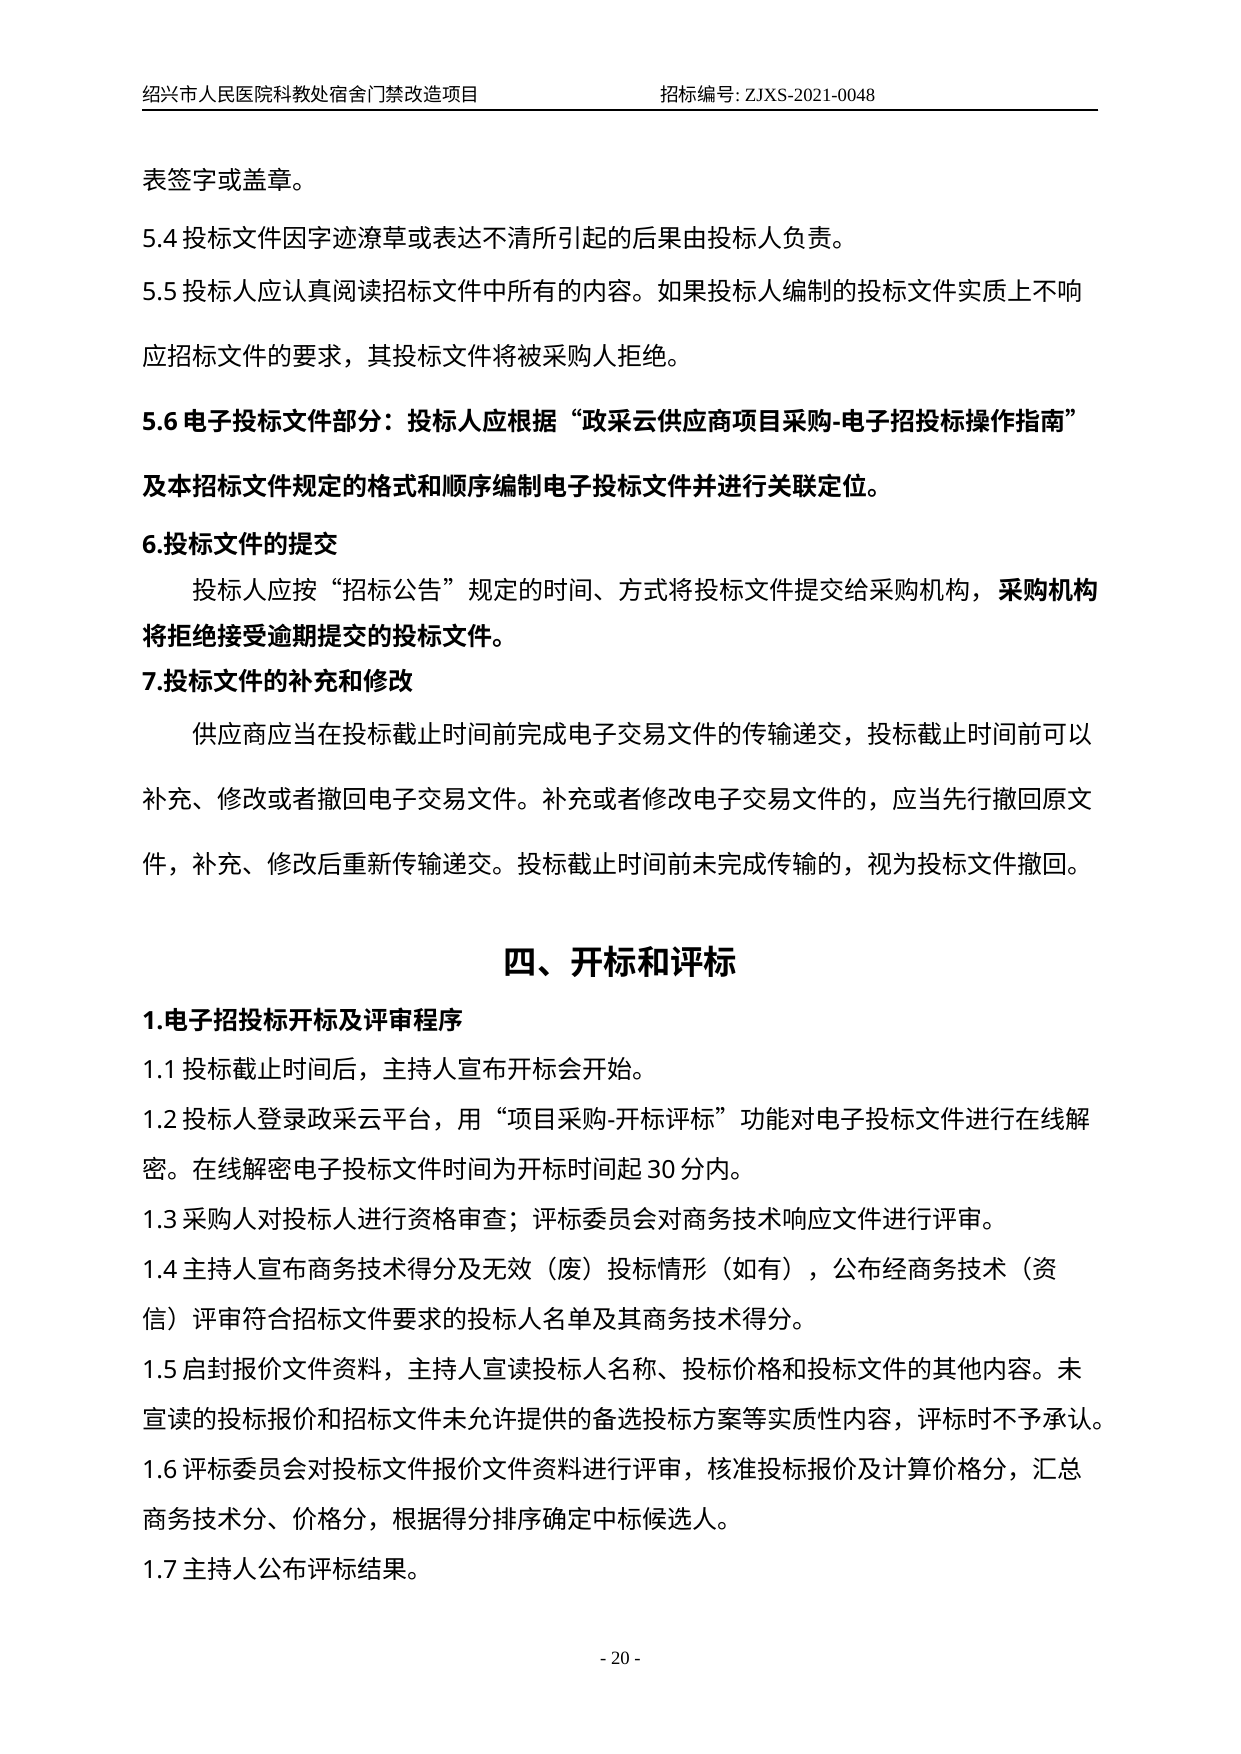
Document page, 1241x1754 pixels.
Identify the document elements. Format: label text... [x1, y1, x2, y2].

text 1.6评标委员会对投标文件报价文件资料进行评审，核准投标报价及计算价格分，汇总商务技术分、价格分，根据得分排序确定中标候选人。 [142, 1438, 1098, 1538]
text 5.4投标文件因字迹潦草或表达不清所引起的后果由投标人负责。 [142, 211, 1098, 257]
text 7.投标文件的补充和修改 [142, 654, 1098, 700]
text 1.电子招投标开标及评审程序 [142, 992, 1098, 1038]
text 1.5启封报价文件资料，主持人宣读投标人名称、投标价格和投标文件的其他内容。未宣读的投标报价和招标文件未允许提供的备选投标方案等实质性内容，评标时不予承认。 [142, 1338, 1098, 1438]
text 1.3采购人对投标人进行资格审查；评标委员会对商务技术响应文件进行评审。 [142, 1188, 1098, 1238]
text 供应商应当在投标截止时间前完成电子交易文件的传输递交，投标截止时间前可以补充、修改或者撤回电子交易文件。补充或者修改电子交易文件的，应当先行撤回原文件，补充、修改后重新传输递交。投标截止时间前未完成传输的，视为投标文件撤回。 [142, 700, 1098, 895]
text 1.1投标截止时间后，主持人宣布开标会开始。 [142, 1038, 1098, 1088]
text 投标人应按“招标公告”规定的时间、方式将投标文件提交给采购机构，采购机构将拒绝接受逾期提交的投标文件。 [142, 562, 1098, 654]
text 5.6电子投标文件部分：投标人应根据“政采云供应商项目采购-电子招投标操作指南”及本招标文件规定的格式和顺序编制电子投标文件并进行关联定位。 [142, 387, 1098, 517]
text 6.投标文件的提交 [142, 517, 1098, 562]
text 1.4主持人宣布商务技术得分及无效（废）投标情形（如有），公布经商务技术（资信）评审符合招标文件要求的投标人名单及其商务技术得分。 [142, 1238, 1098, 1338]
text 5.5投标人应认真阅读招标文件中所有的内容。如果投标人编制的投标文件实质上不响应招标文件的要求，其投标文件将被采购人拒绝。 [142, 257, 1098, 387]
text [142, 146, 1098, 211]
text 1.2投标人登录政采云平台，用“项目采购-开标评标”功能对电子投标文件进行在线解密。在线解密电子投标文件时间为开标时间起30分内。 [142, 1088, 1098, 1188]
text 四、开标和评标 [142, 927, 1098, 992]
text 1.7主持人公布评标结果。 [142, 1538, 1098, 1588]
